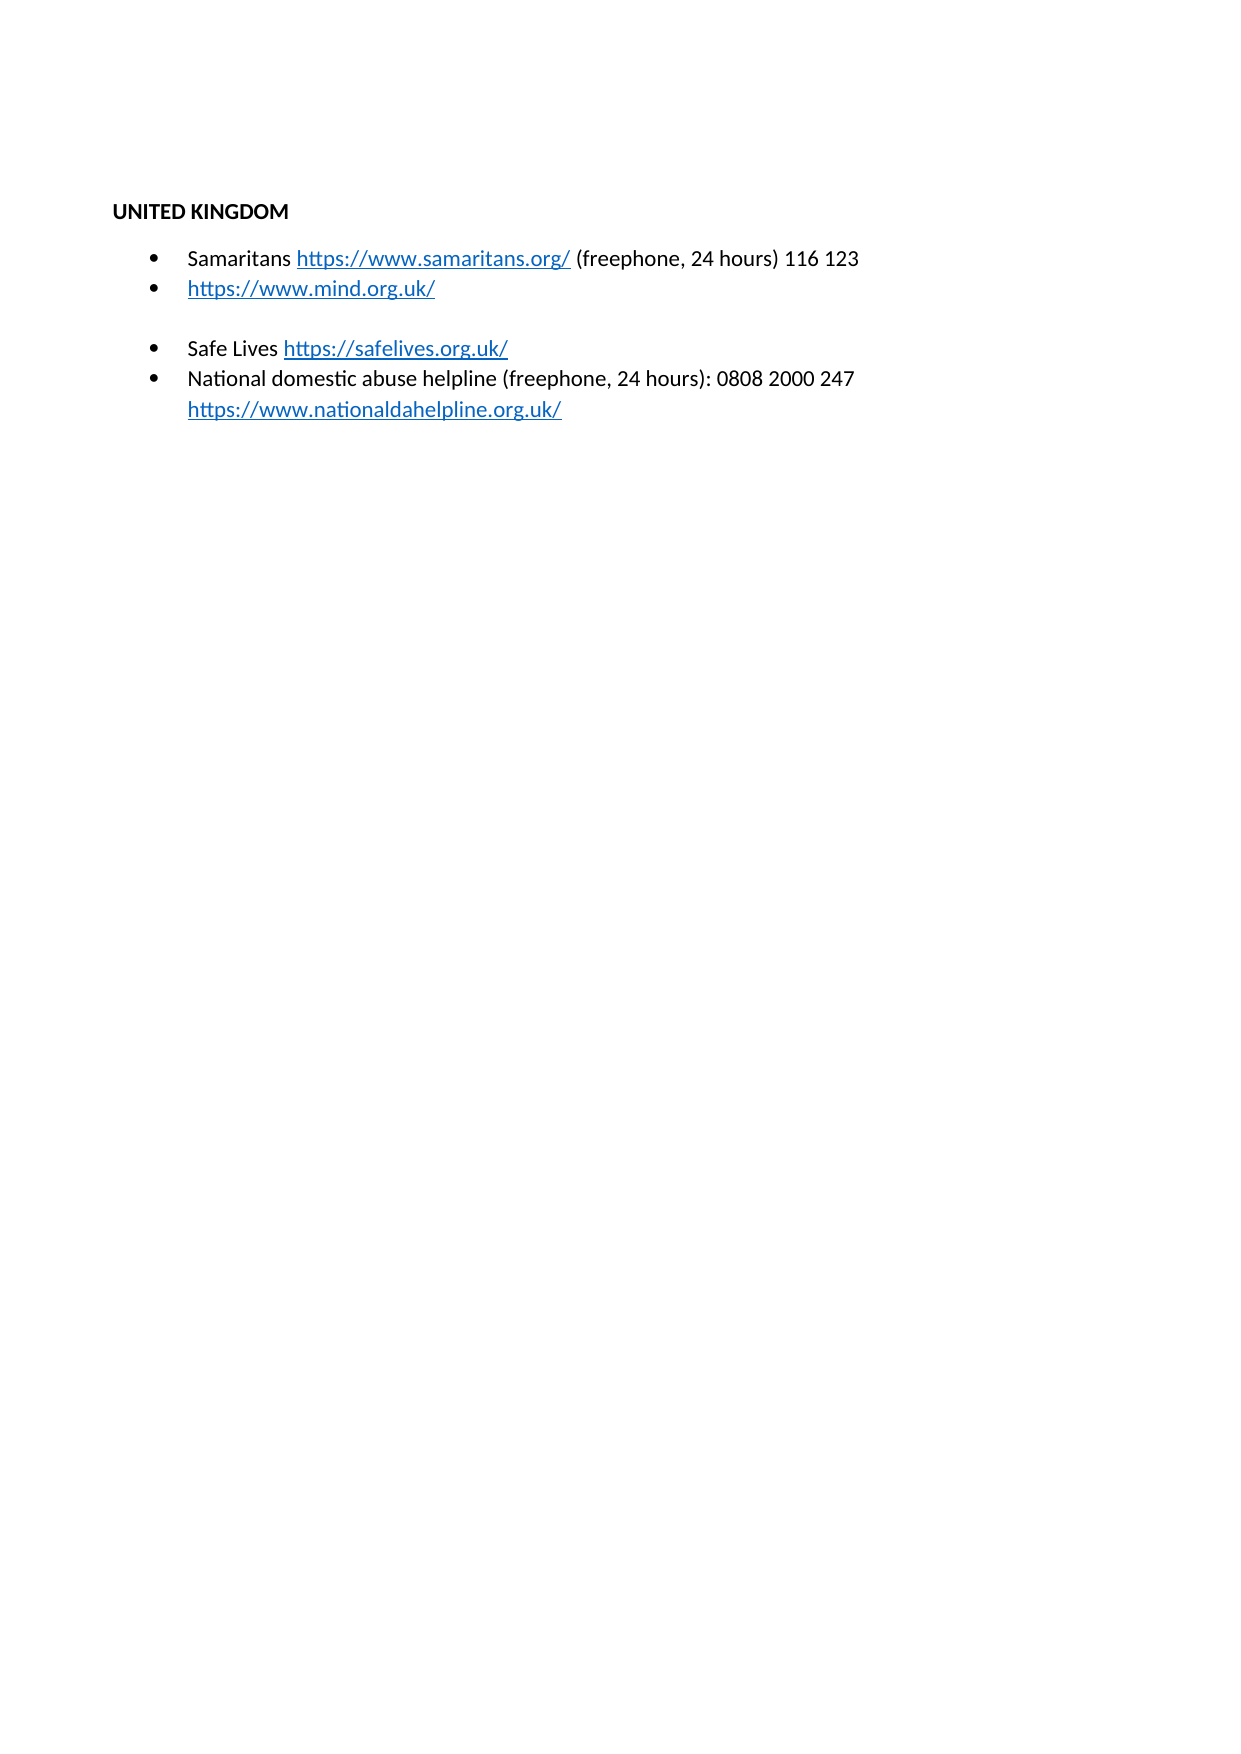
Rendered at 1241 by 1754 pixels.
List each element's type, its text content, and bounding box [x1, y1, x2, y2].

text UNITED KINGDOM [112, 197, 1128, 225]
list https://www.mind.org.uk/ [150, 274, 1128, 302]
list Samaritans https://www.samaritans.org/ (freephone, 24 hours) 116 123 [150, 244, 1128, 272]
list National domestic abuse helpline (freephone, 24 hours): 0808 2000 247 https://www.nationaldahelpline.org.uk/ [150, 364, 1128, 423]
list Safe Lives https://safelives.org.uk/ [150, 334, 1128, 362]
